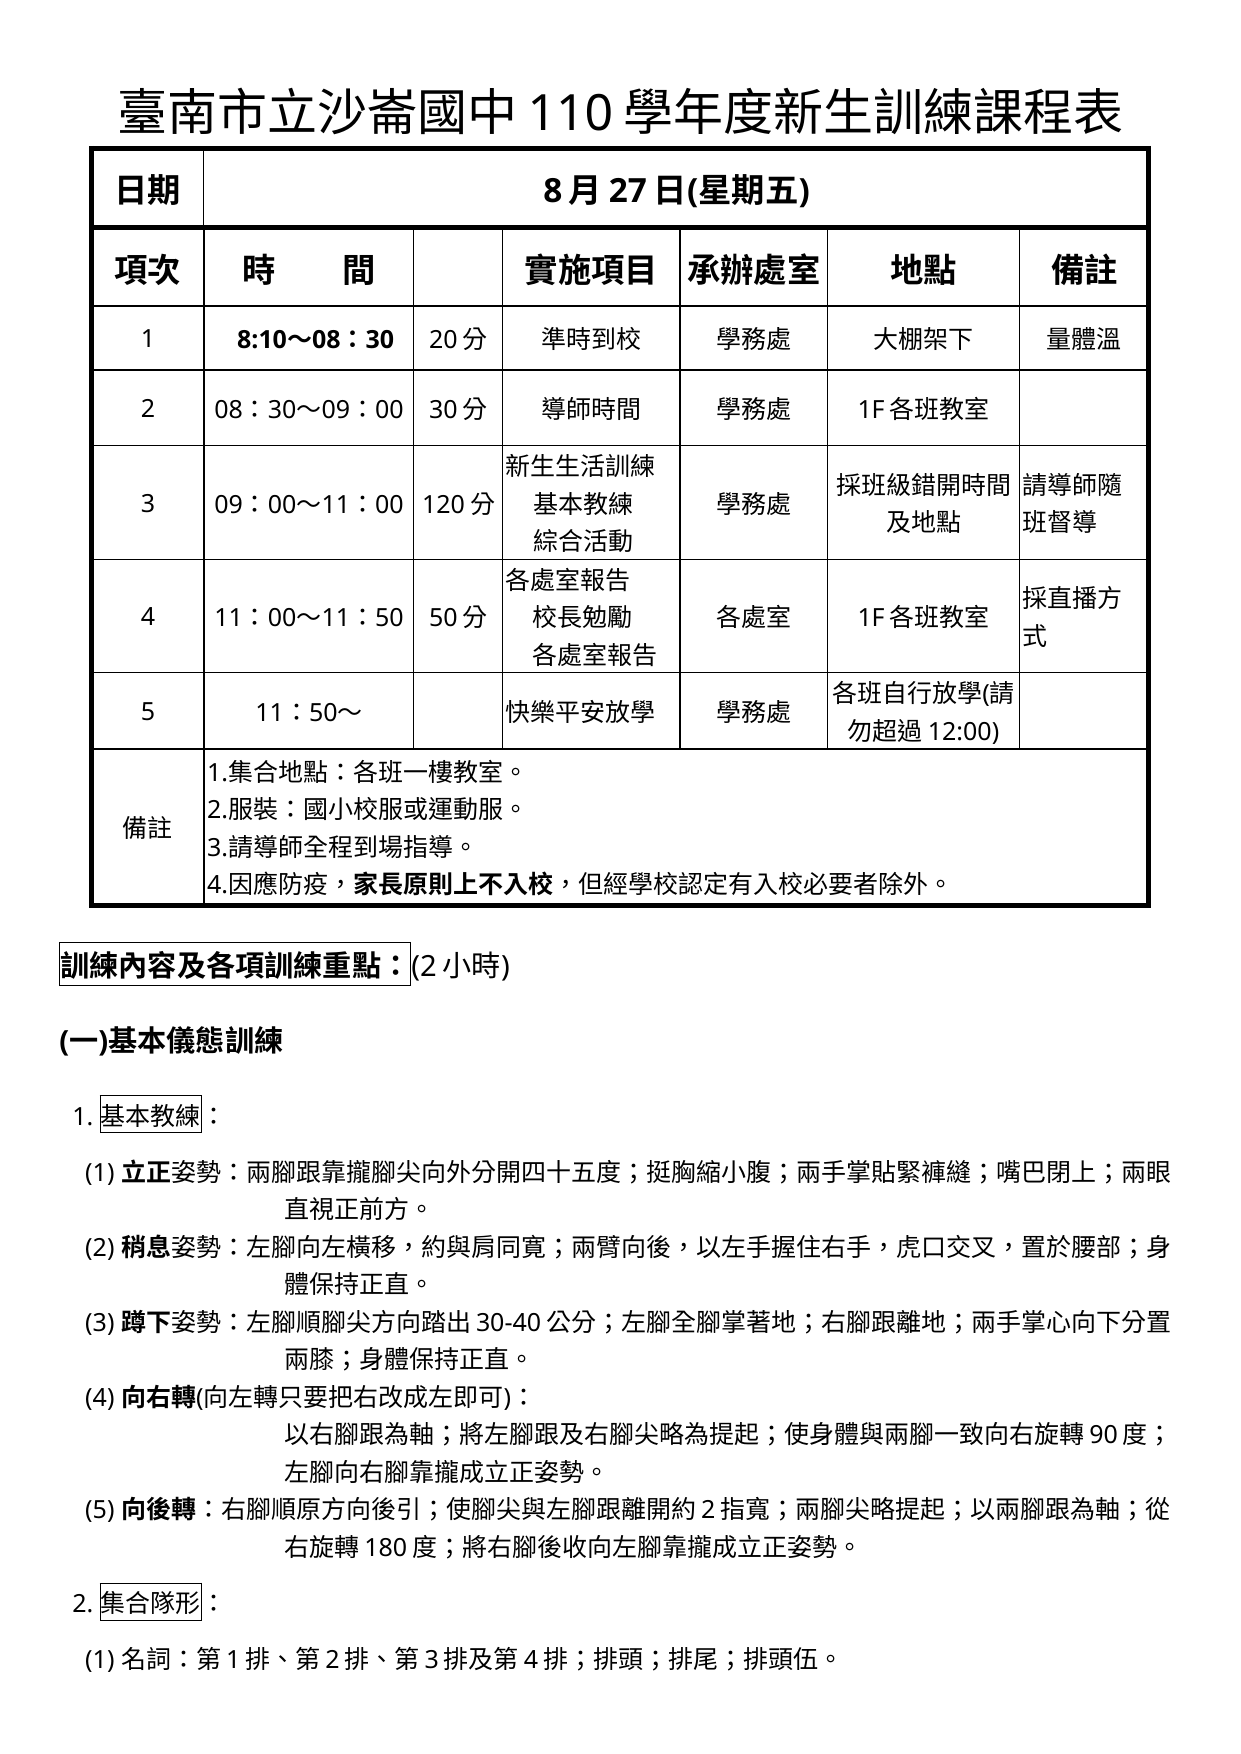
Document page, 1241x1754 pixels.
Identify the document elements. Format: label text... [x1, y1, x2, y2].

text (4) 向右轉(向左轉只要把右改成左即可)： [59, 1377, 1181, 1414]
table_cell 5 [94, 673, 203, 748]
text (1) 名詞：第1排、第2排、第3排及第4排；排頭；排尾；排頭伍。 [59, 1639, 1181, 1677]
table_cell [414, 673, 502, 748]
table_cell 項次 [94, 230, 203, 305]
table_cell 量體溫 [1020, 307, 1146, 369]
table_cell 實施項目 [503, 230, 679, 305]
table_cell 學務處 [681, 673, 827, 748]
table_cell 50分 [414, 560, 502, 672]
text (3) 蹲下姿勢：左腳順腳尖方向踏出30-40公分；左腳全腳掌著地；右腳跟離地；兩手掌心向下分置兩膝；身體保持正直。 [59, 1302, 1181, 1377]
table_cell 採直播方式 [1020, 560, 1146, 672]
text 1. 基本教練： [59, 1077, 1181, 1152]
text 訓練內容及各項訓練重點：(2小時) [59, 927, 1181, 1002]
table_cell 學務處 [681, 446, 827, 558]
table_cell 20分 [414, 307, 502, 369]
table_cell 新生生活訓練 基本教練 綜合活動 [503, 446, 679, 558]
table_cell 各處室 [681, 560, 827, 672]
table_cell [1020, 371, 1146, 444]
table_cell 11：50～ [205, 673, 413, 748]
table_cell 備註 [1020, 230, 1146, 305]
text (1) 立正姿勢：兩腳跟靠攏腳尖向外分開四十五度；挺胸縮小腹；兩手掌貼緊褲縫；嘴巴閉上；兩眼直視正前方。 [59, 1152, 1181, 1227]
text 以右腳跟為軸；將左腳跟及右腳尖略為提起；使身體與兩腳一致向右旋轉90度；左腳向右腳靠攏成立正姿勢。 [284, 1414, 1181, 1489]
table_cell 請導師隨班督導 [1020, 446, 1146, 558]
table_cell 地點 [828, 230, 1019, 305]
table_cell 導師時間 [503, 371, 679, 444]
table_cell 120分 [414, 446, 502, 558]
table_cell 各班自行放學(請勿超過12:00) [828, 673, 1019, 748]
text (一)基本儀態訓練 [59, 1002, 1181, 1077]
table_cell 學務處 [681, 371, 827, 444]
table_cell 11：00～11：50 [205, 560, 413, 672]
table_cell 大棚架下 [828, 307, 1019, 369]
table_cell 承辦處室 [681, 230, 827, 305]
table_cell [414, 230, 502, 305]
table_cell 學務處 [681, 307, 827, 369]
table_cell 1 [94, 307, 203, 369]
table_header 日期 [94, 151, 203, 225]
table_cell 3 [94, 446, 203, 558]
table_cell 備註 [94, 750, 203, 903]
table_cell 快樂平安放學 [503, 673, 679, 748]
table_cell [1020, 673, 1146, 748]
table_cell 採班級錯開時間及地點 [828, 446, 1019, 558]
table_cell 準時到校 [503, 307, 679, 369]
table_cell 各處室報告 校長勉勵 各處室報告 [503, 560, 679, 672]
text (5) 向後轉：右腳順原方向後引；使腳尖與左腳跟離開約2指寬；兩腳尖略提起；以兩腳跟為軸；從右旋轉180度；將右腳後收向左腳靠攏成立正姿勢。 [59, 1489, 1181, 1564]
table_cell 各班教室 [828, 371, 1019, 444]
text (2) 稍息姿勢：左腳向左橫移，約與肩同寛；兩臂向後，以左手握住右手，虎口交叉，置於腰部；身體保持正直。 [59, 1227, 1181, 1302]
text 2. 集合隊形： [59, 1564, 1181, 1639]
table_cell 09：00～11：00 [205, 446, 413, 558]
table_header 8月27日(星期五) [204, 151, 1146, 225]
table_cell 8:10～08：30 [205, 307, 413, 369]
table_cell 各班教室 [828, 560, 1019, 672]
table_cell 時 間 [205, 230, 413, 305]
table_cell 4 [94, 560, 203, 672]
text 臺南市立沙崙國中110學年度新生訓練課程表 [59, 71, 1181, 146]
table_cell 1.集合地點：各班一樓教室。 2.服裝：國小校服或運動服。 3.請導師全程到場指導。 4.因應防疫，家長原則上不入校，但經學校認定有入校必要者除外。 [205, 750, 1146, 903]
table_cell 08：30～09：00 [205, 371, 413, 444]
table_cell 2 [94, 371, 203, 444]
table_cell 30分 [414, 371, 502, 444]
